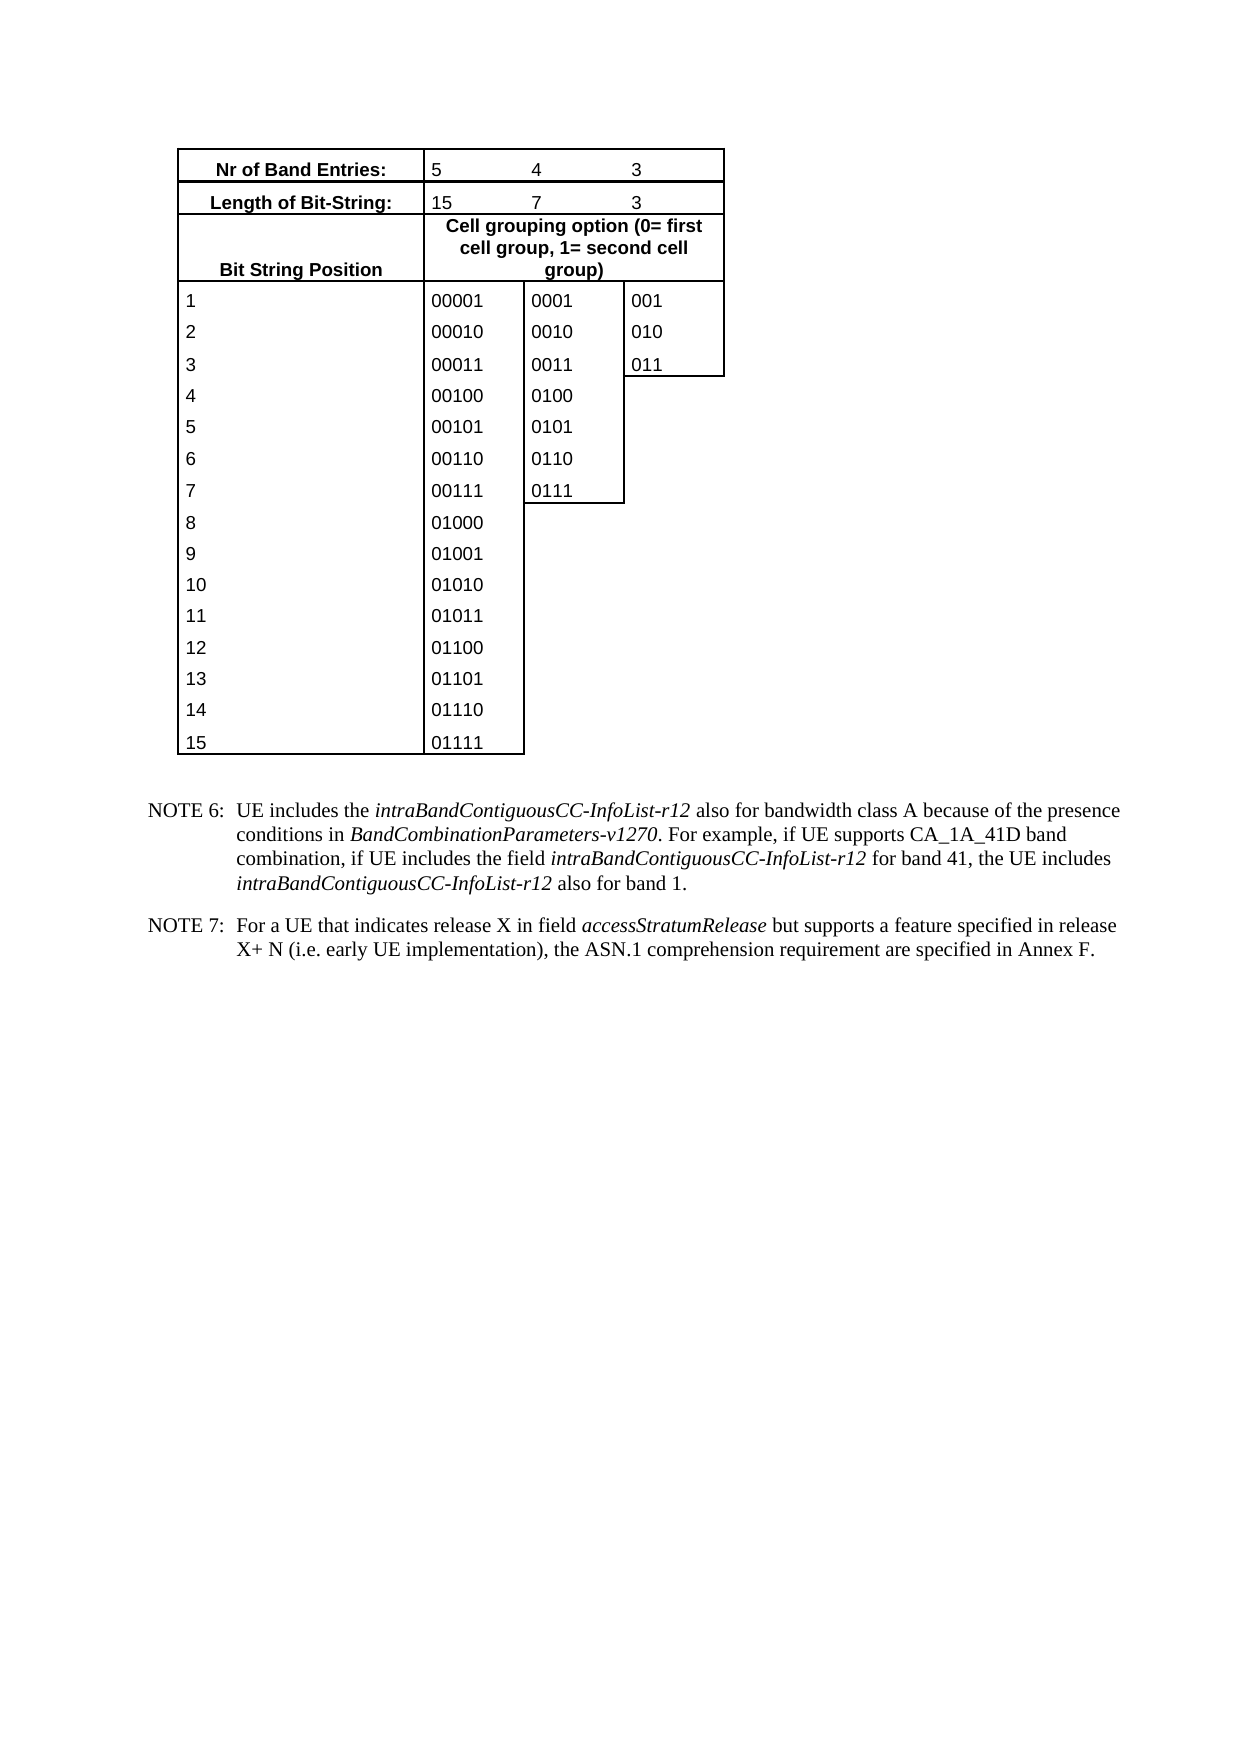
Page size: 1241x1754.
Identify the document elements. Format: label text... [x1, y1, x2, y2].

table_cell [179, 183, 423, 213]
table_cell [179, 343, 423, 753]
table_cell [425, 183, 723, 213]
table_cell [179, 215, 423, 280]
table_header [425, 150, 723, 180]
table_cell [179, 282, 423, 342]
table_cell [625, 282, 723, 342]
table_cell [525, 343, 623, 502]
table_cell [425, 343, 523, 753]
text NOTE 6: UE includes the intraBandContiguousCC-InfoList-r12 also for bandwidth class A because of the presence conditions in BandCombinationParameters-v1270. For example, if UE supports CA_1A_41D band combination, if UE includes the field intraBandContiguousCC-InfoList-r12 for band 41, the UE includes intraBandContiguousCC-InfoList-r12 also for band 1. [148, 798, 1122, 894]
text NOTE 7: For a UE that indicates release X in field accessStratumRelease but supports a feature specified in release X+ N (i.e. early UE implementation), the ASN.1 comprehension requirement are specified in Annex F. [148, 913, 1122, 961]
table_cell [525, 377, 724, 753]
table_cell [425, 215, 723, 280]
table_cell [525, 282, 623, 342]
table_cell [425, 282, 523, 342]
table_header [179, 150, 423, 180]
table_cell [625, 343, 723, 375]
